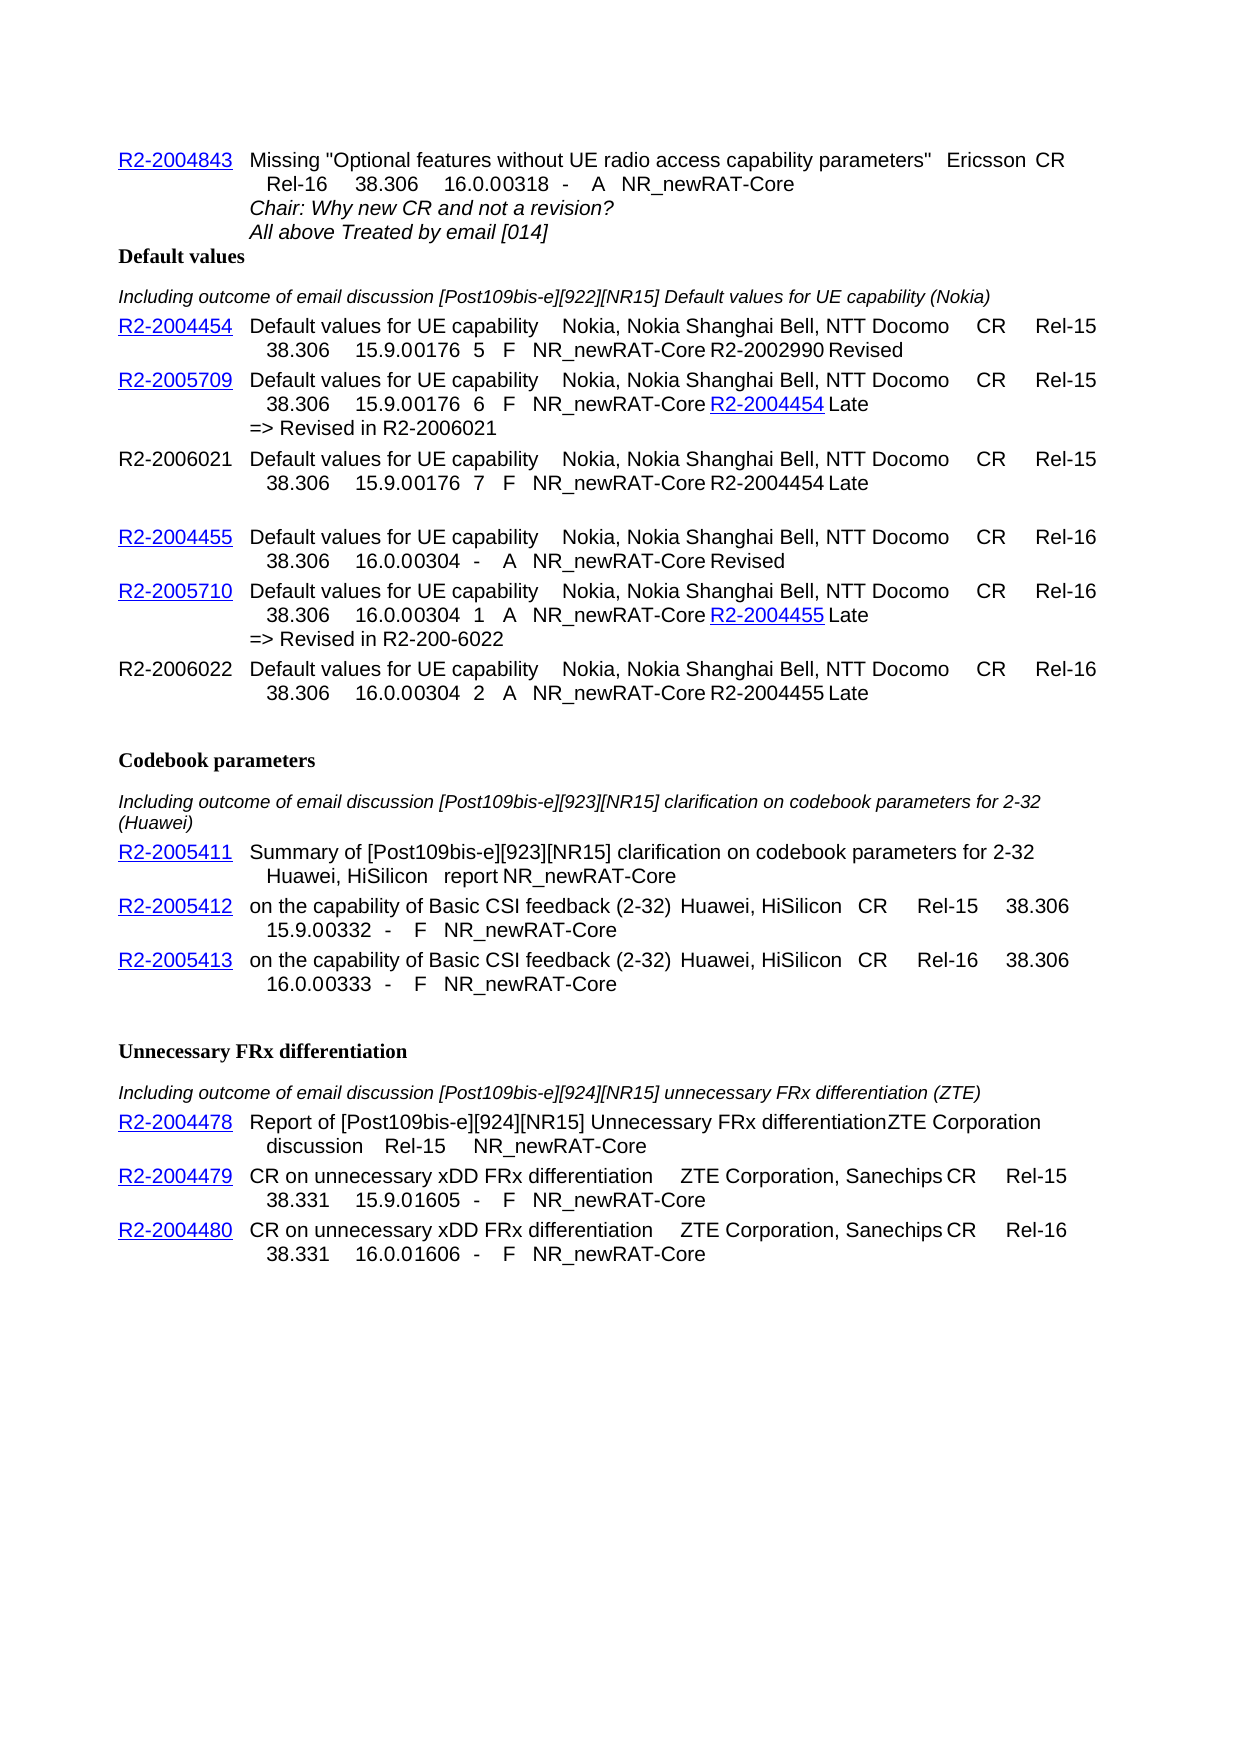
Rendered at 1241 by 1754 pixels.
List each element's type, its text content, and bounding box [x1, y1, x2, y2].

text Codebook parameters [118, 748, 1122, 772]
text Chair: Why new CR and not a revision? [249, 196, 1122, 219]
text Including outcome of email discussion [Post109bis-e][924][NR15] unnecessary FRx differentiation (ZTE) [118, 1082, 1122, 1103]
title R2-2004479 CR on unnecessary xDD FRx differentiation ZTE Corporation, Sanechips CR Rel-15 38.331 15.9.0 1605 - F NR_newRAT-Core [118, 1164, 1122, 1212]
text Default values [118, 243, 1122, 268]
title R2-2005709 Default values for UE capability Nokia, Nokia Shanghai Bell, NTT Docomo CR Rel-15 38.306 15.9.0 0176 6 F NR_newRAT-Core R2-2004454 Late [118, 368, 1122, 416]
title R2-2004455 Default values for UE capability Nokia, Nokia Shanghai Bell, NTT Docomo CR Rel-16 38.306 16.0.0 0304 - A NR_newRAT-Core Revised [118, 524, 1122, 572]
title R2-2004480 CR on unnecessary xDD FRx differentiation ZTE Corporation, Sanechips CR Rel-16 38.331 16.0.0 1606 - F NR_newRAT-Core [118, 1218, 1122, 1266]
title R2-2004454 Default values for UE capability Nokia, Nokia Shanghai Bell, NTT Docomo CR Rel-15 38.306 15.9.0 0176 5 F NR_newRAT-Core R2-2002990 Revised [118, 314, 1122, 362]
title R2-2005710 Default values for UE capability Nokia, Nokia Shanghai Bell, NTT Docomo CR Rel-16 38.306 16.0.0 0304 1 A NR_newRAT-Core R2-2004455 Late [118, 579, 1122, 627]
title R2-2006022 Default values for UE capability Nokia, Nokia Shanghai Bell, NTT Docomo CR Rel-16 38.306 16.0.0 0304 2 A NR_newRAT-Core R2-2004455 Late [118, 657, 1122, 705]
title R2-2004478 Report of [Post109bis-e][924][NR15] Unnecessary FRx differentiation ZTE Corporation discussion Rel-15 NR_newRAT-Core [118, 1109, 1122, 1157]
text Unnecessary FRx differentiation [118, 1039, 1122, 1063]
text R2-2004843 Missing "Optional features without UE radio access capability parameters" Ericsson CR Rel-16 38.306 16.0.0 0318 - A NR_newRAT-Core [118, 148, 1122, 196]
text => Revised in R2-2006021 [249, 416, 1122, 440]
text Including outcome of email discussion [Post109bis-e][923][NR15] clarification on codebook parameters for 2-32 (Huawei) [118, 790, 1122, 833]
text All above Treated by email [014] [249, 219, 1122, 243]
title R2-2005411 Summary of [Post109bis-e][923][NR15] clarification on codebook parameters for 2-32 Huawei, HiSilicon report NR_newRAT-Core [118, 840, 1122, 888]
title R2-2005412 on the capability of Basic CSI feedback (2-32) Huawei, HiSilicon CR Rel-15 38.306 15.9.0 0332 - F NR_newRAT-Core [118, 894, 1122, 942]
title R2-2005413 on the capability of Basic CSI feedback (2-32) Huawei, HiSilicon CR Rel-16 38.306 16.0.0 0333 - F NR_newRAT-Core [118, 948, 1122, 996]
text => Revised in R2-200-6022 [249, 627, 1122, 651]
title R2-2006021 Default values for UE capability Nokia, Nokia Shanghai Bell, NTT Docomo CR Rel-15 38.306 15.9.0 0176 7 F NR_newRAT-Core R2-2004454 Late [118, 446, 1122, 494]
text Including outcome of email discussion [Post109bis-e][922][NR15] Default values for UE capability (Nokia) [118, 286, 1122, 308]
